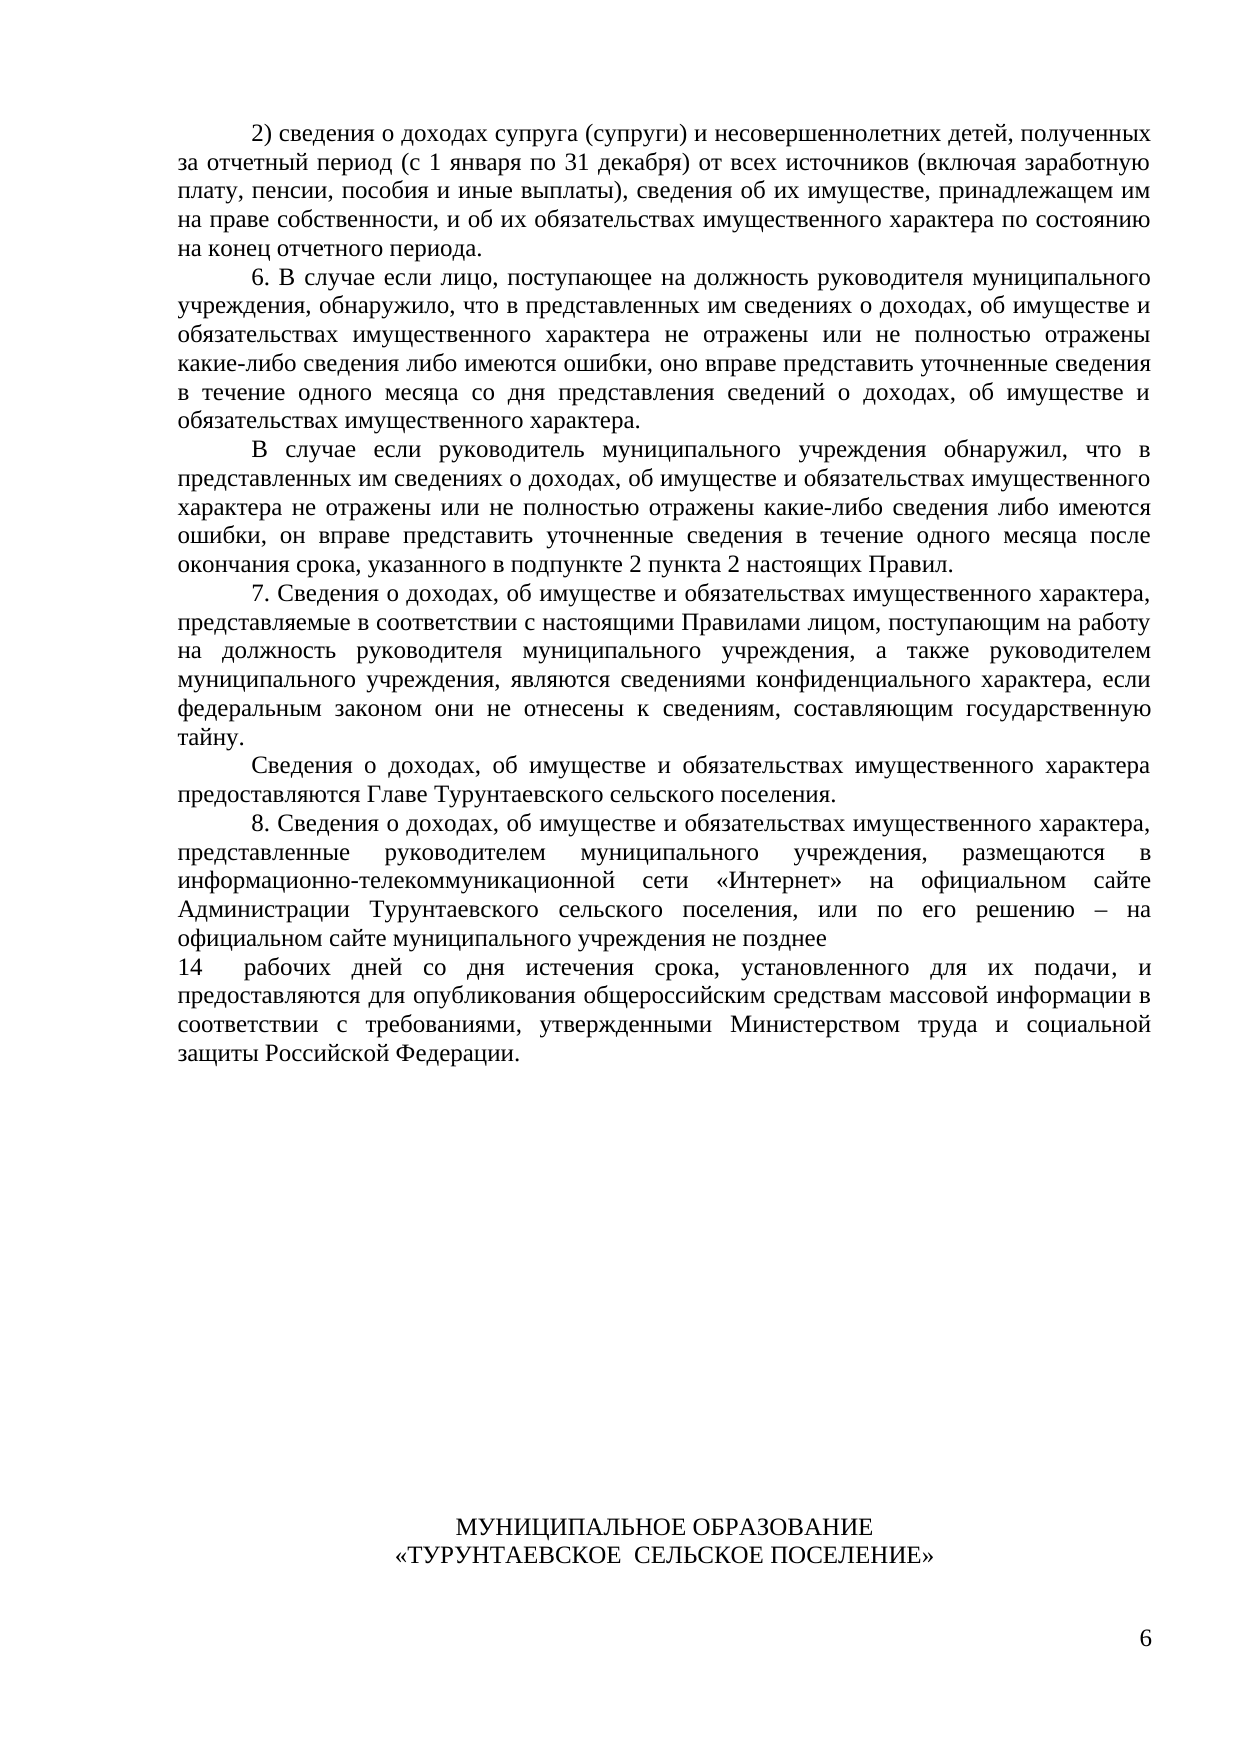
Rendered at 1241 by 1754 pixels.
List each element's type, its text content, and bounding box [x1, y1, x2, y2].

text В случае если руководитель муниципального учреждения обнаружил, что в представленных им сведениях о доходах, об имуществе и обязательствах имущественного характера не отражены или не полностью отражены какие-либо сведения либо имеются ошибки, он вправе представить уточненные сведения в течение одного месяца после окончания срока, указанного в подпункте 2 пункта 2 настоящих Правил. [177, 434, 1152, 578]
text 6. В случае если лицо, поступающее на должность руководителя муниципального учреждения, обнаружило, что в представленных им сведениях о доходах, об имуществе и обязательствах имущественного характера не отражены или не полностью отражены какие-либо сведения либо имеются ошибки, оно вправе представить уточненные сведения в течение одного месяца со дня представления сведений о доходах, об имуществе и обязательствах имущественного характера. [177, 262, 1152, 434]
text 2) сведения о доходах супруга (супруги) и несовершеннолетних детей, полученных за отчетный период (с 1 января по 31 декабря) от всех источников (включая заработную плату, пенсии, пособия и иные выплаты), сведения об их имуществе, принадлежащем им на праве собственности, и об их обязательствах имущественного характера по состоянию на конец отчетного периода. [177, 118, 1152, 262]
text Сведения о доходах, об имуществе и обязательствах имущественного характера предоставляются Главе Турунтаевского сельского поселения. [177, 751, 1152, 808]
text МУНИЦИПАЛЬНОЕ ОБРАЗОВАНИЕ «ТУРУНТАЕВСКОЕ СЕЛЬСКОЕ ПОСЕЛЕНИЕ» [177, 1512, 1152, 1569]
text 8. Сведения о доходах, об имуществе и обязательствах имущественного характера, представленные руководителем муниципального учреждения, размещаются в информационно-телекоммуникационной сети «Интернет» на официальном сайте Администрации Турунтаевского сельского поселения, или по его решению – на официальном сайте муниципального учреждения не позднее [177, 808, 1152, 952]
text 14 рабочих дней со дня истечения срока, установленного для их подачи, и предоставляются для опубликования общероссийским средствам массовой информации в соответствии с требованиями, утвержденными Министерством труда и социальной защиты Российской Федерации. [177, 952, 1152, 1067]
text 7. Сведения о доходах, об имуществе и обязательствах имущественного характера, представляемые в соответствии с настоящими Правилами лицом, поступающим на работу на должность руководителя муниципального учреждения, а также руководителем муниципального учреждения, являются сведениями конфиденциального характера, если федеральным законом они не отнесены к сведениям, составляющим государственную тайну. [177, 578, 1152, 751]
